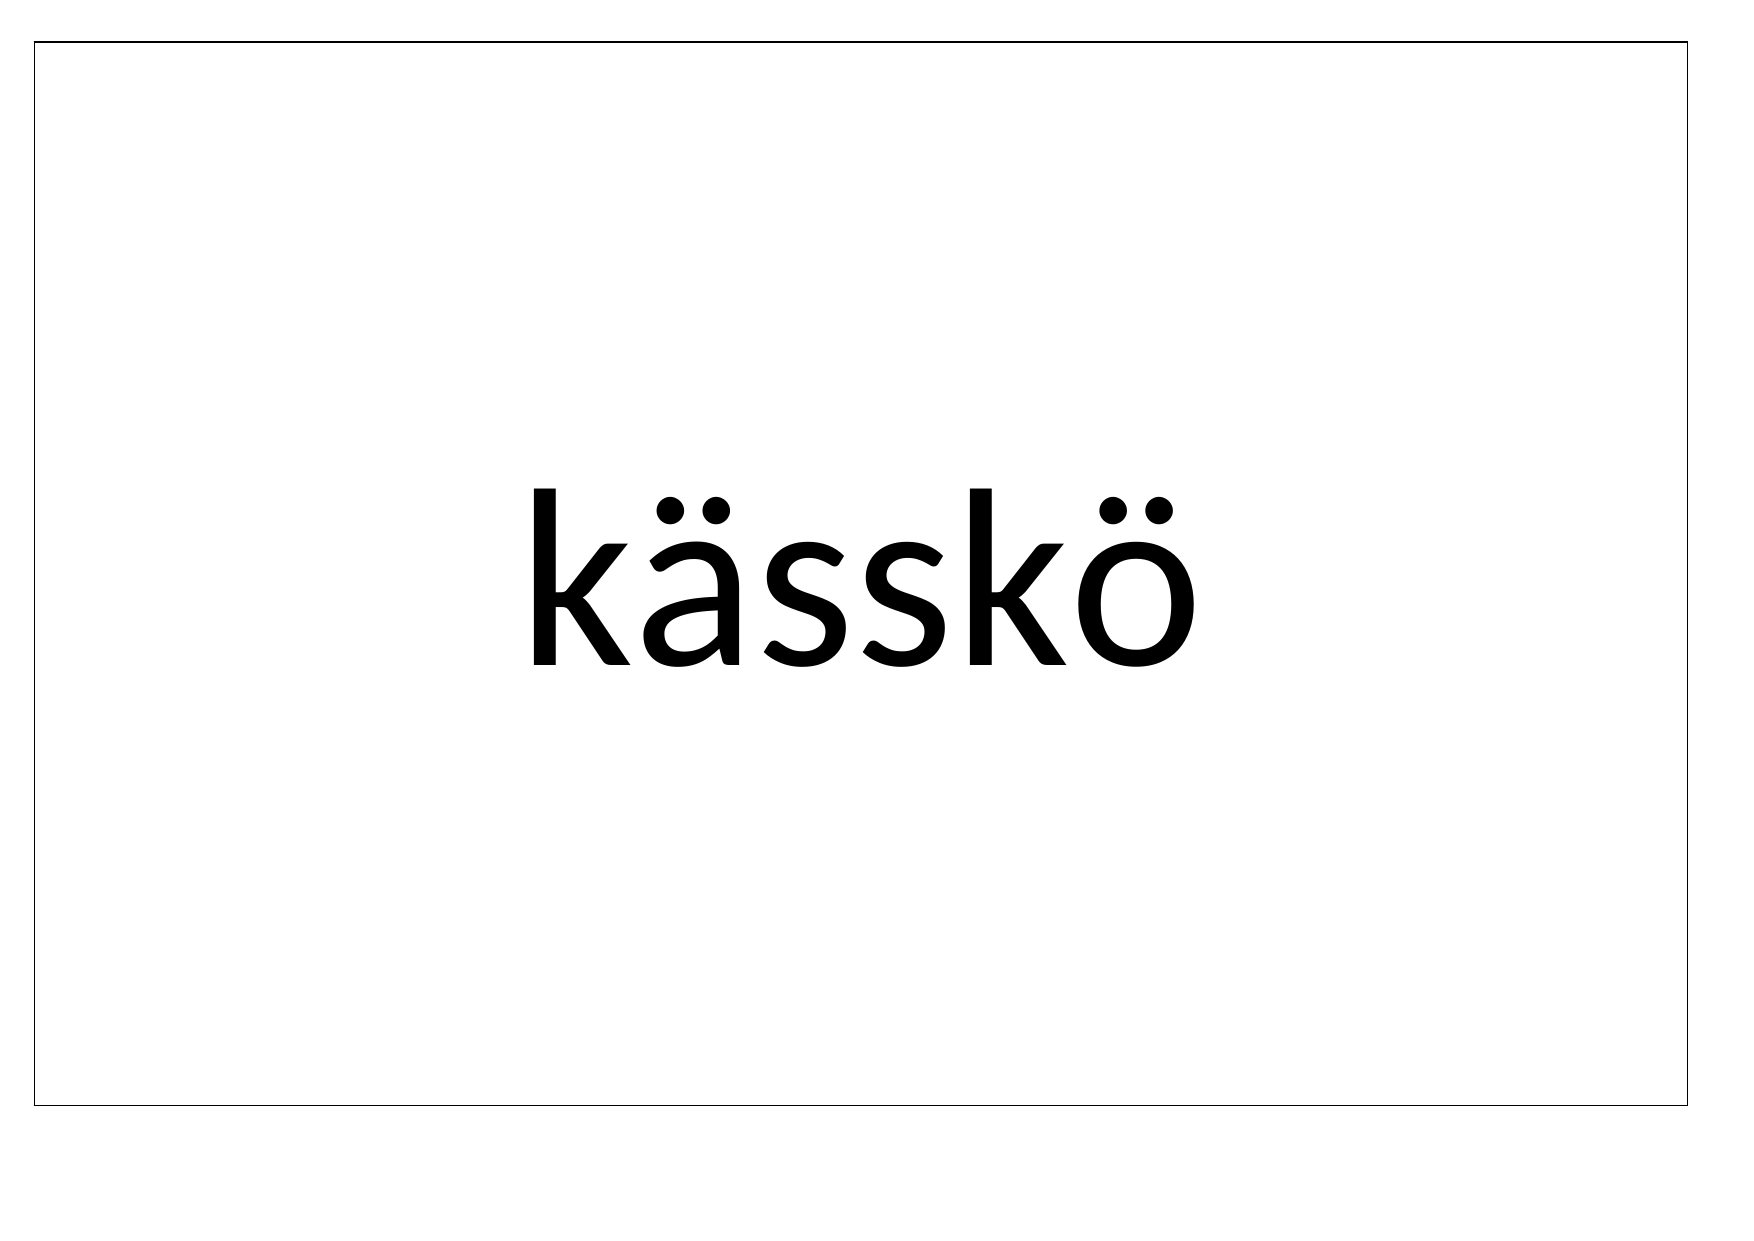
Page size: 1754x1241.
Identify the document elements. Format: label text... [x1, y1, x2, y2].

table_cell kässkö [35, 43, 1687, 1104]
